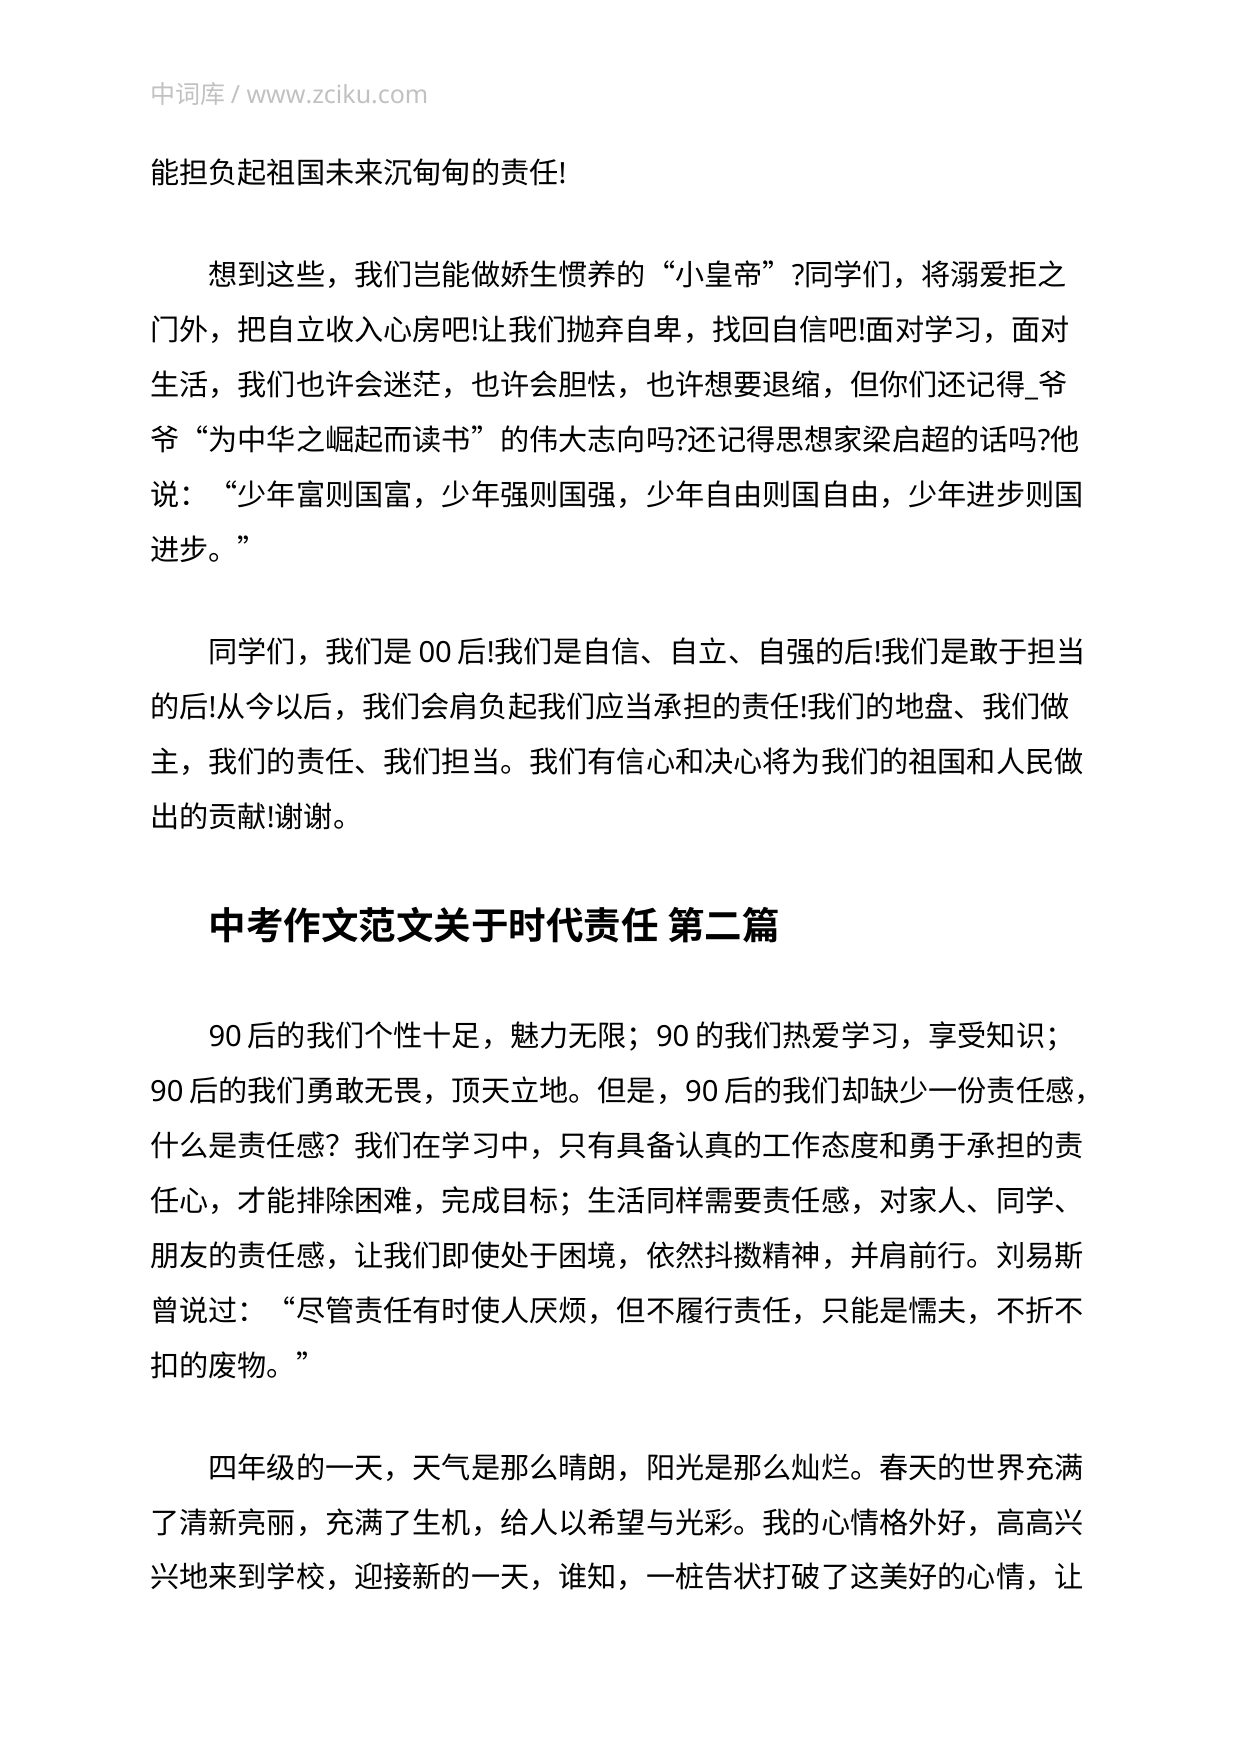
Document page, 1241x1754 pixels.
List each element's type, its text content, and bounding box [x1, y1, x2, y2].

text 90后的我们个性十足，魅力无限；90的我们热爱学习，享受知识；90后的我们勇敢无畏，顶天立地。但是，90后的我们却缺少一份责任感，什么是责任感？我们在学习中，只有具备认真的工作态度和勇于承担的责任心，才能排除困难，完成目标；生活同样需要责任感，对家人、同学、朋友的责任感，让我们即使处于困境，依然抖擞精神，并肩前行。刘易斯曾说过：“尽管责任有时使人厌烦，但不履行责任，只能是懦夫，不折不扣的废物。” [150, 1013, 1090, 1385]
text 同学们，我们是00后!我们是自信、自立、自强的后!我们是敢于担当的后!从今以后，我们会肩负起我们应当承担的责任!我们的地盘、我们做主，我们的责任、我们担当。我们有信心和决心将为我们的祖国和人民做出的贡献!谢谢。 [150, 629, 1090, 836]
text 想到这些，我们岂能做娇生惯养的“小皇帝”?同学们，将溺爱拒之门外，把自立收入心房吧!让我们抛弃自卑，找回自信吧!面对学习，面对生活，我们也许会迷茫，也许会胆怯，也许想要退缩，但你们还记得_爷爷“为中华之崛起而读书”的伟大志向吗?还记得思想家梁启超的话吗?他说：“少年富则国富，少年强则国强，少年自由则国自由，少年进步则国进步。” [150, 252, 1090, 569]
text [150, 150, 1090, 192]
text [150, 1444, 1090, 1596]
text 中考作文范文关于时代责任 第二篇 [150, 896, 1090, 950]
